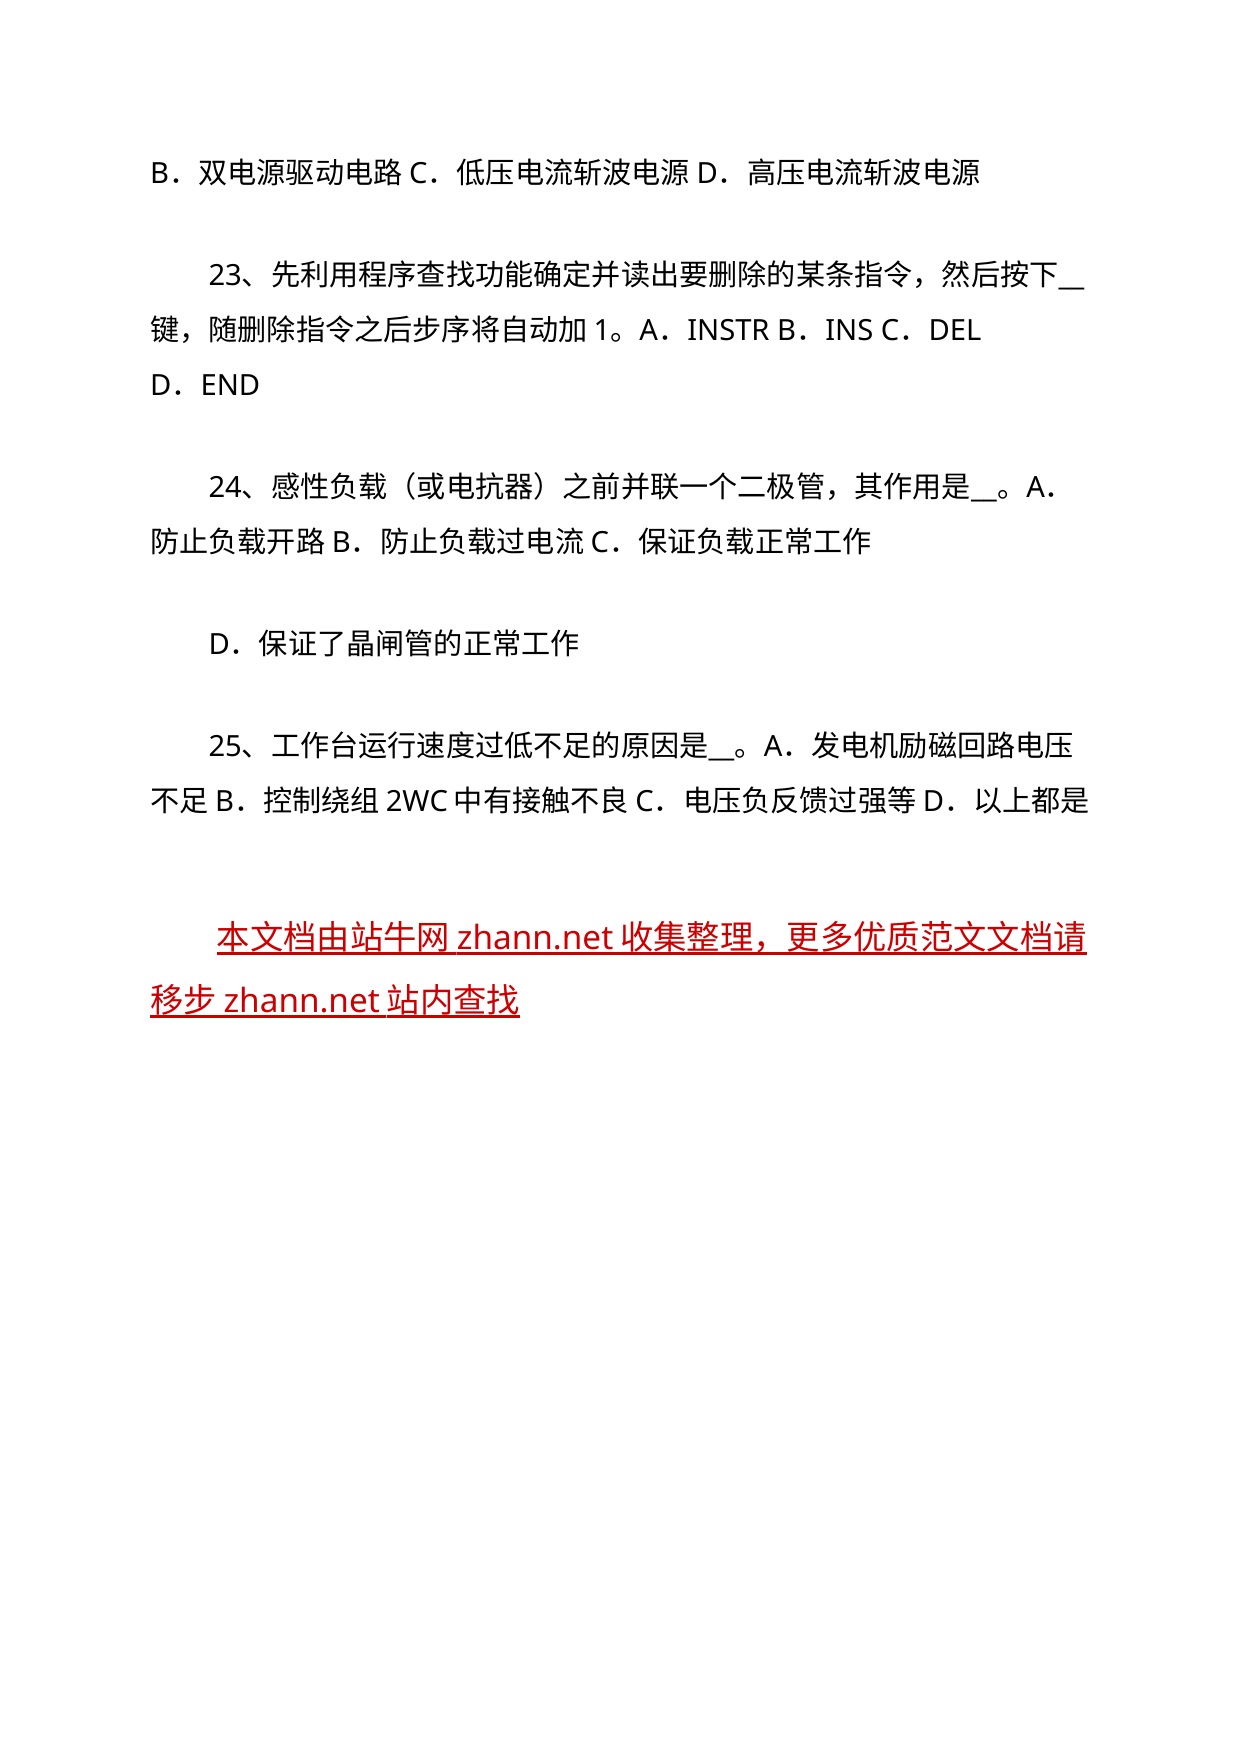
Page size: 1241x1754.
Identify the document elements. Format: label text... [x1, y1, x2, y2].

text 本文档由站牛网zhann.net收集整理，更多优质范文文档请移步zhann.net站内查找 [150, 911, 1090, 1022]
text 23、先利用程序查找功能确定并读出要删除的某条指令，然后按下__键，随删除指令之后步序将自动加1。A．INSTR B．INS C．DEL D．END [150, 252, 1090, 404]
text 24、感性负载（或电抗器）之前并联一个二极管，其作用是__。A．防止负载开路 B．防止负载过电流 C．保证负载正常工作 [150, 464, 1090, 561]
text D．保证了晶闸管的正常工作 [150, 621, 1090, 663]
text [150, 150, 1090, 192]
text 25、工作台运行速度过低不足的原因是__。A．发电机励磁回路电压不足 B．控制绕组2WC中有接触不良 C．电压负反馈过强等 D．以上都是 [150, 723, 1090, 820]
